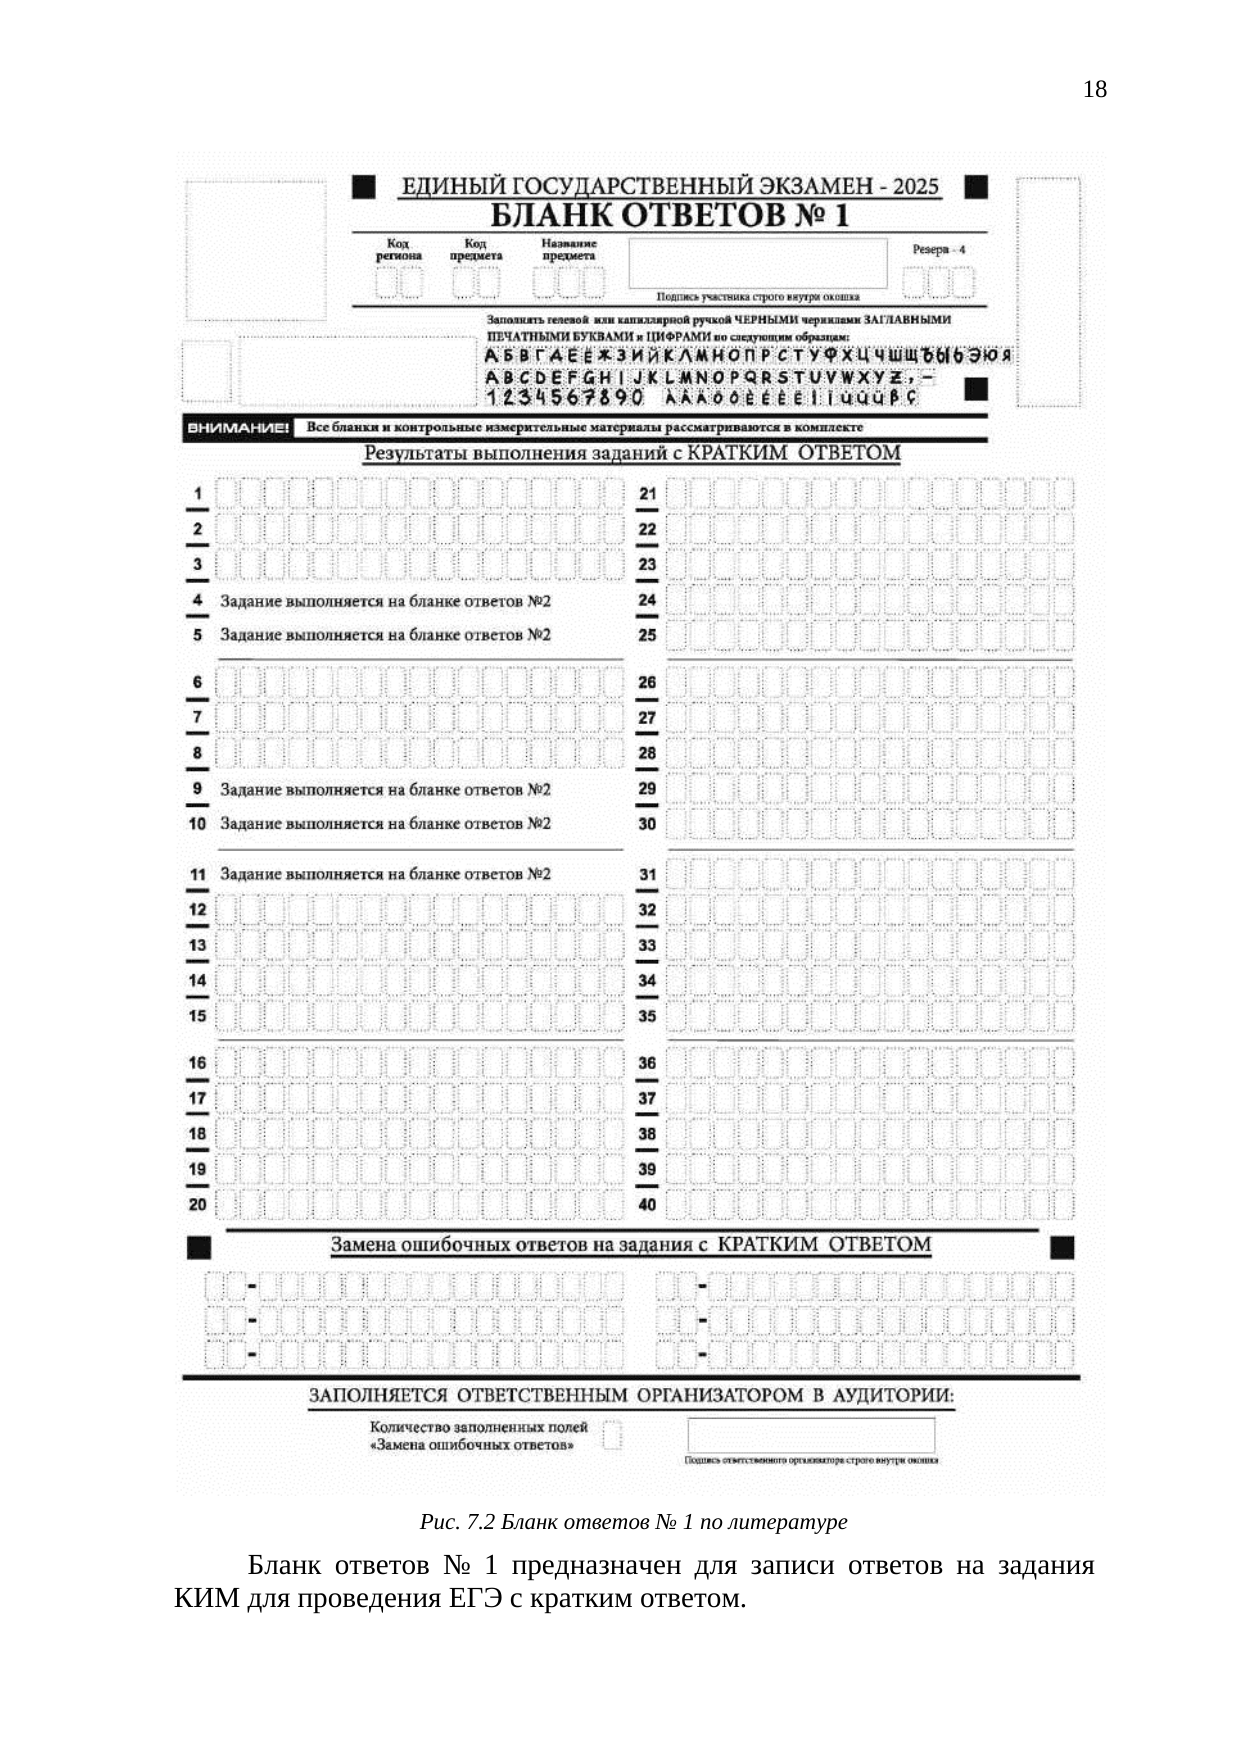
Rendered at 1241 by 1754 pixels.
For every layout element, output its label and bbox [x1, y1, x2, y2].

picture [173, 143, 1108, 1496]
table_header [163, 118, 1107, 1614]
